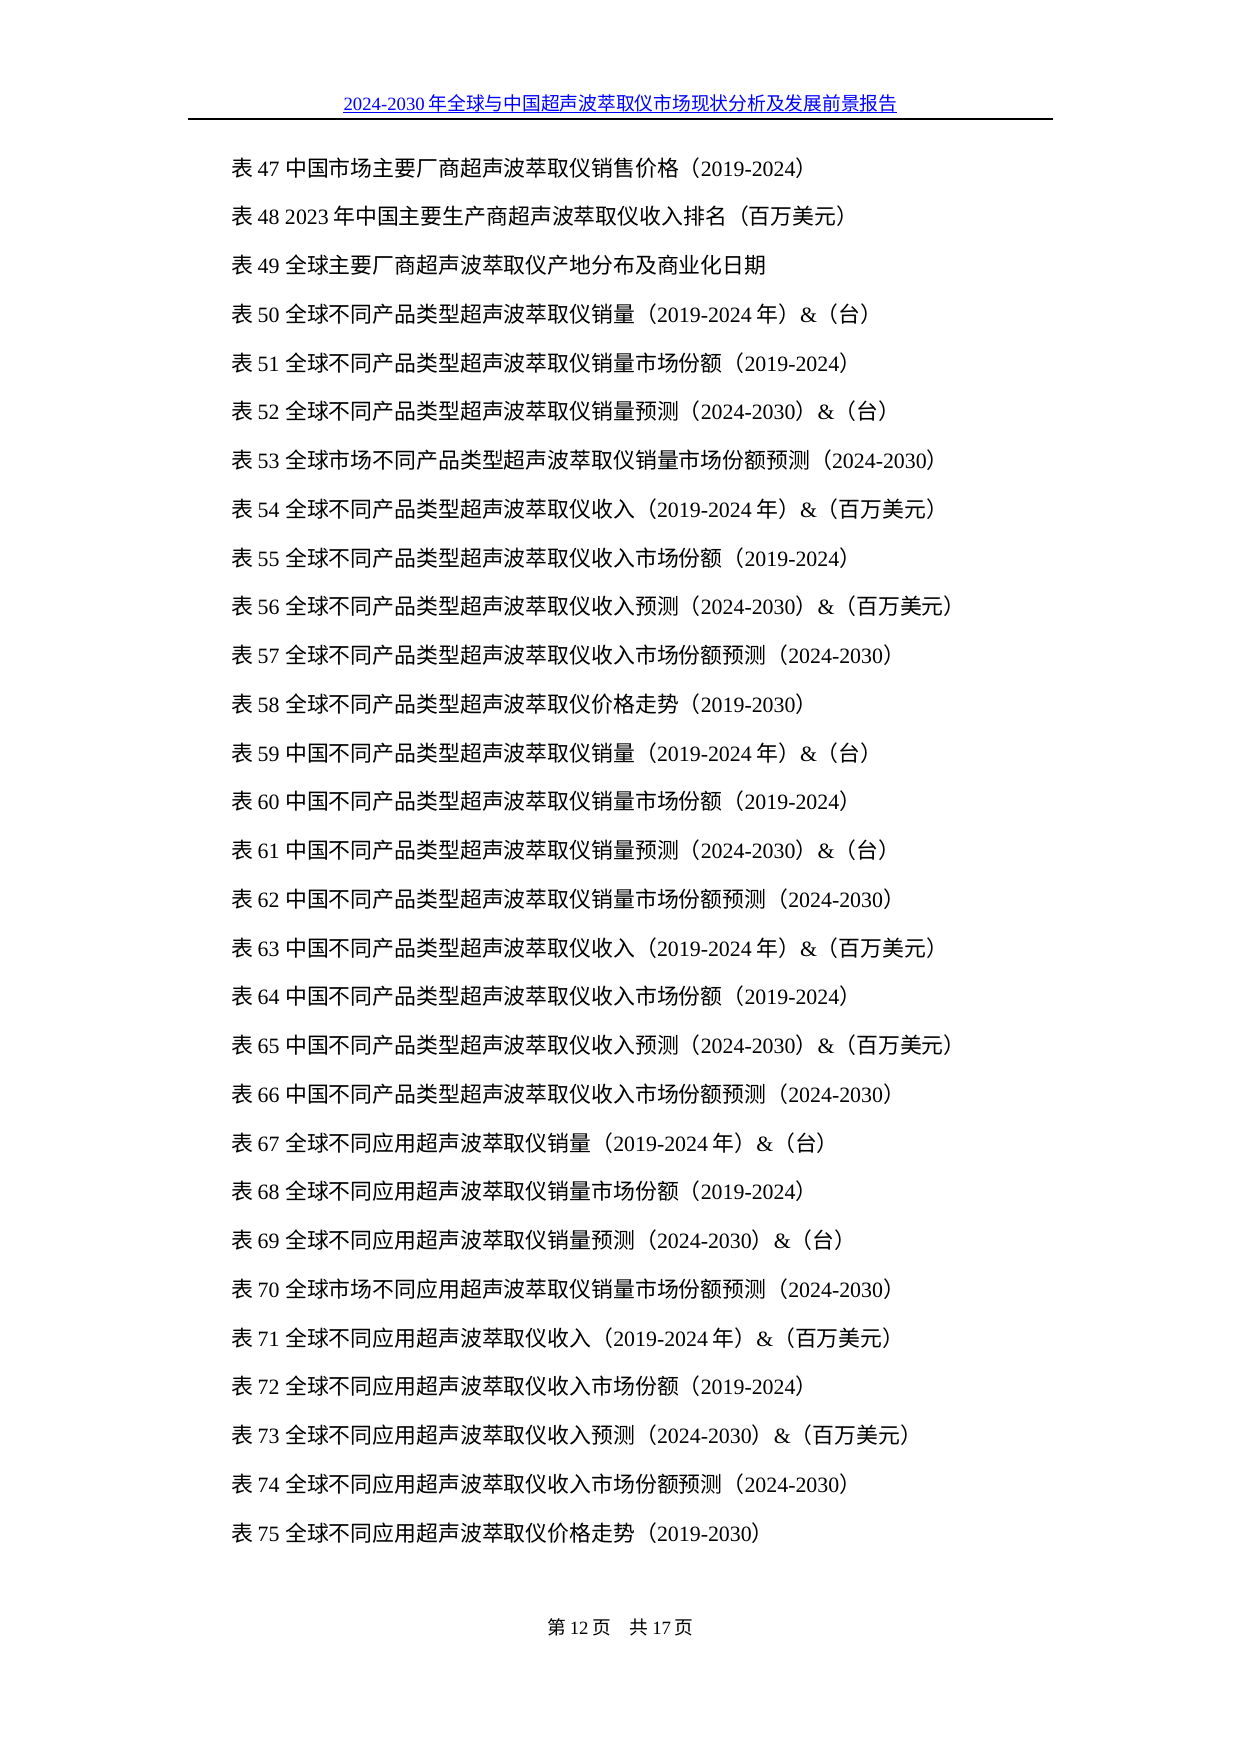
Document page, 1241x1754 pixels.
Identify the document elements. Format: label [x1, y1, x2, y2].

text [187, 150, 1053, 1548]
